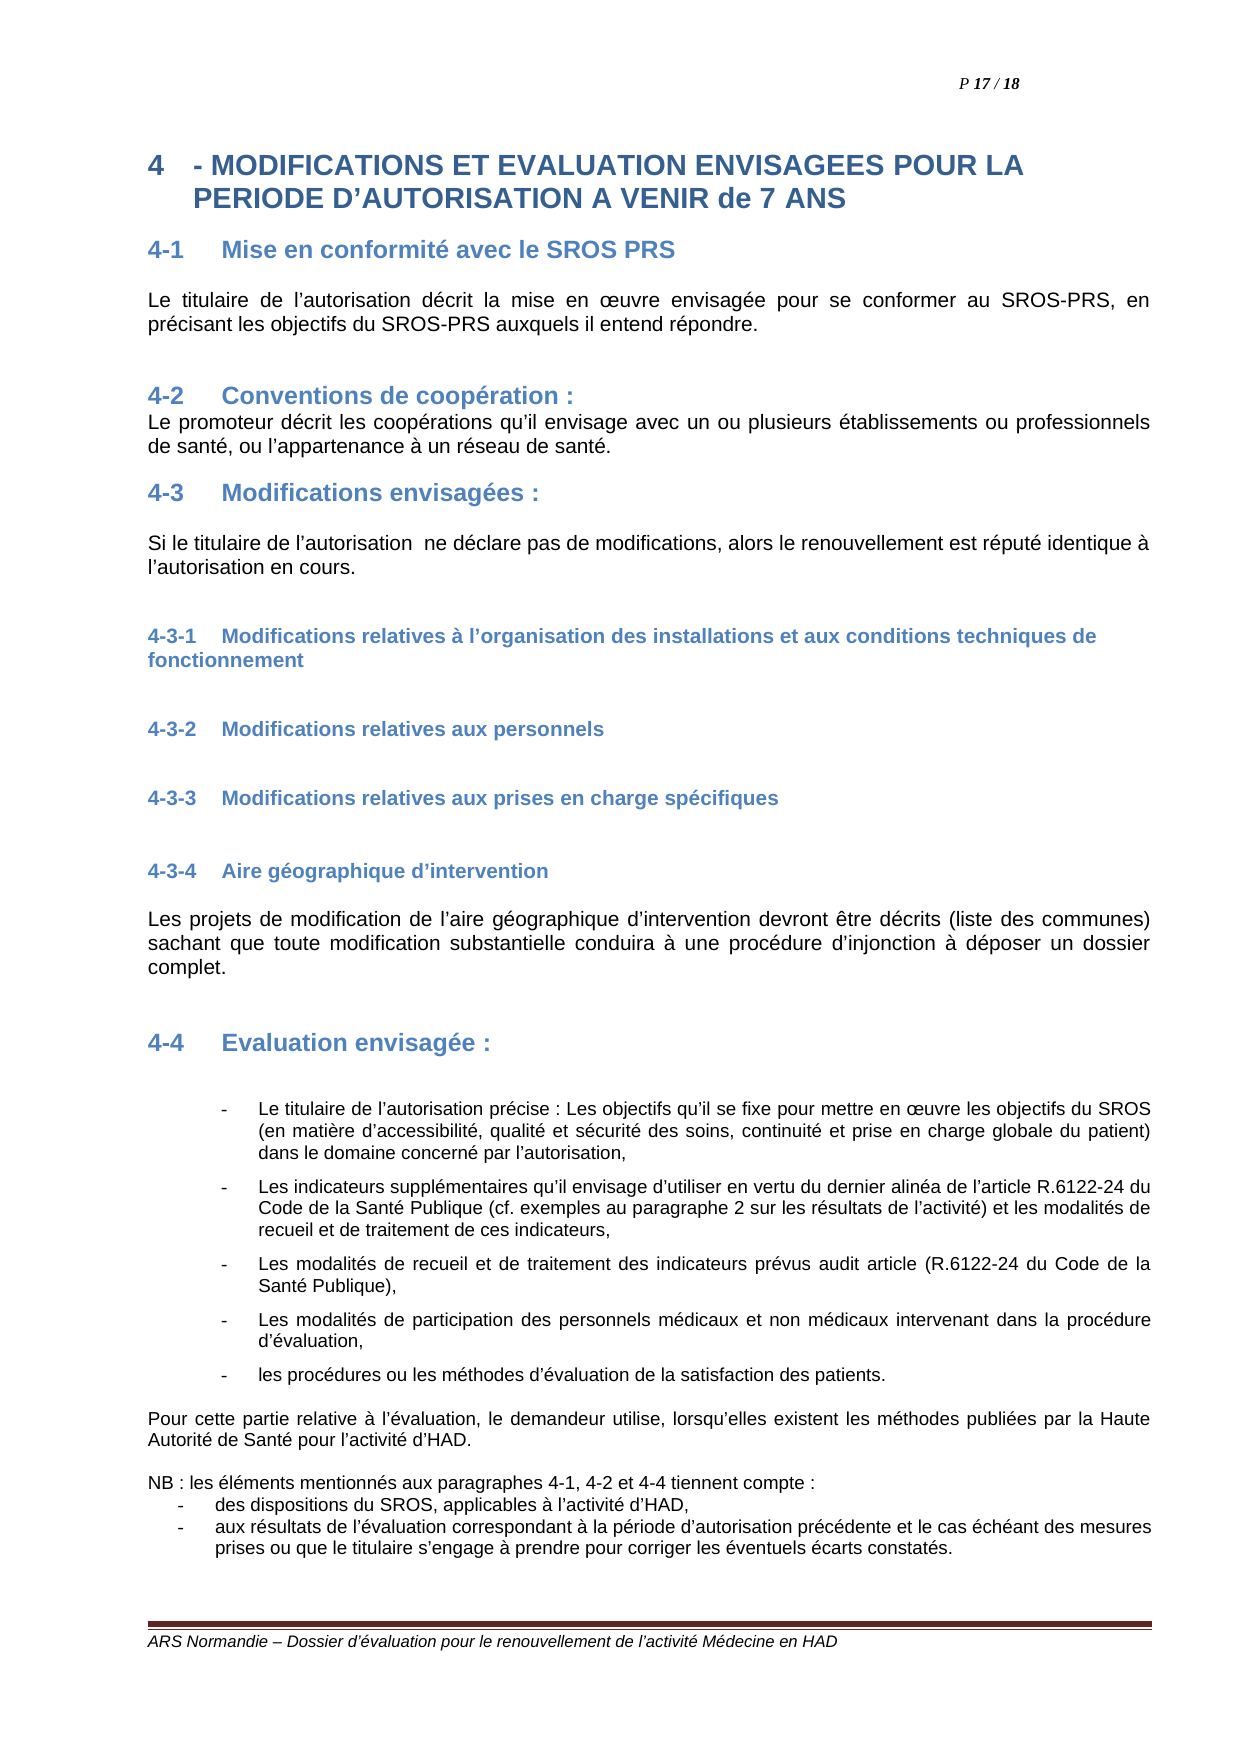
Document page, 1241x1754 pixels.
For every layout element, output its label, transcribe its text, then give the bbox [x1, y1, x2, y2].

subtitle 4-2 Conventions de coopération : [148, 381, 1152, 410]
subtitle 4-3-4 Aire géographique d’intervention [148, 859, 1152, 883]
text Pour cette partie relative à l’évaluation, le demandeur utilise, lorsqu’elles existent les méthodes publiées par la Haute Autorité de Santé pour l’activité d’HAD. [148, 1407, 1152, 1451]
list Les modalités de recueil et de traitement des indicateurs prévus audit article (R.6122-24 du Code de la Santé Publique), [221, 1253, 1152, 1296]
list aux résultats de l’évaluation correspondant à la période d’autorisation précédente et le cas échéant des mesures prises ou que le titulaire s’engage à prendre pour corriger les éventuels écarts constatés. [177, 1515, 1152, 1559]
list Les modalités de participation des personnels médicaux et non médicaux intervenant dans la procédure d’évaluation, [221, 1308, 1152, 1352]
text Les projets de modification de l’aire géographique d’intervention devront être décrits (liste des communes) sachant que toute modification substantielle conduira à une procédure d’injonction à déposer un dossier complet. [148, 907, 1152, 979]
text Le titulaire de l’autorisation décrit la mise en œuvre envisagée pour se conformer au SROS-PRS, en précisant les objectifs du SROS-PRS auxquels il entend répondre. [148, 288, 1152, 336]
subtitle 4-4 Evaluation envisagée : [148, 1028, 1152, 1057]
subtitle 4-3-2 Modifications relatives aux personnels [148, 717, 1152, 741]
list Les indicateurs supplémentaires qu’il envisage d’utiliser en vertu du dernier alinéa de l’article R.6122-24 du Code de la Santé Publique (cf. exemples au paragraphe 2 sur les résultats de l’activité) et les modalités de recueil et de traitement de ces indicateurs, [221, 1176, 1152, 1240]
list les procédures ou les méthodes d’évaluation de la satisfaction des patients. [221, 1364, 1152, 1386]
subtitle 4-3-3 Modifications relatives aux prises en charge spécifiques [148, 785, 1152, 809]
text Si le titulaire de l’autorisation ne déclare pas de modifications, alors le renouvellement est réputé identique à l’autorisation en cours. [148, 531, 1152, 579]
text Le promoteur décrit les coopérations qu’il envisage avec un ou plusieurs établissements ou professionnels de santé, ou l’appartenance à un réseau de santé. [148, 410, 1152, 458]
subtitle 4-3 Modifications envisagées : [148, 478, 1152, 507]
subtitle 4-1 Mise en conformité avec le SROS PRS [148, 236, 1152, 264]
subtitle 4-3-1 Modifications relatives à l’organisation des installations et aux conditions techniques de fonctionnement [148, 624, 1152, 672]
text NB : les éléments mentionnés aux paragraphes 4-1, 4-2 et 4-4 tiennent compte : [148, 1472, 1152, 1494]
list Le titulaire de l’autorisation précise : Les objectifs qu’il se fixe pour mettre en œuvre les objectifs du SROS (en matière d’accessibilité, qualité et sécurité des soins, continuité et prise en charge globale du patient) dans le domaine concerné par l’autorisation, [221, 1098, 1152, 1163]
subtitle - MODIFICATIONS ET EVALUATION ENVISAGEES POUR LA PERIODE D’AUTORISATION A VENIR de 7 ANS [148, 148, 1152, 215]
list des dispositions du SROS, applicables à l’activité d’HAD, [177, 1494, 1152, 1515]
